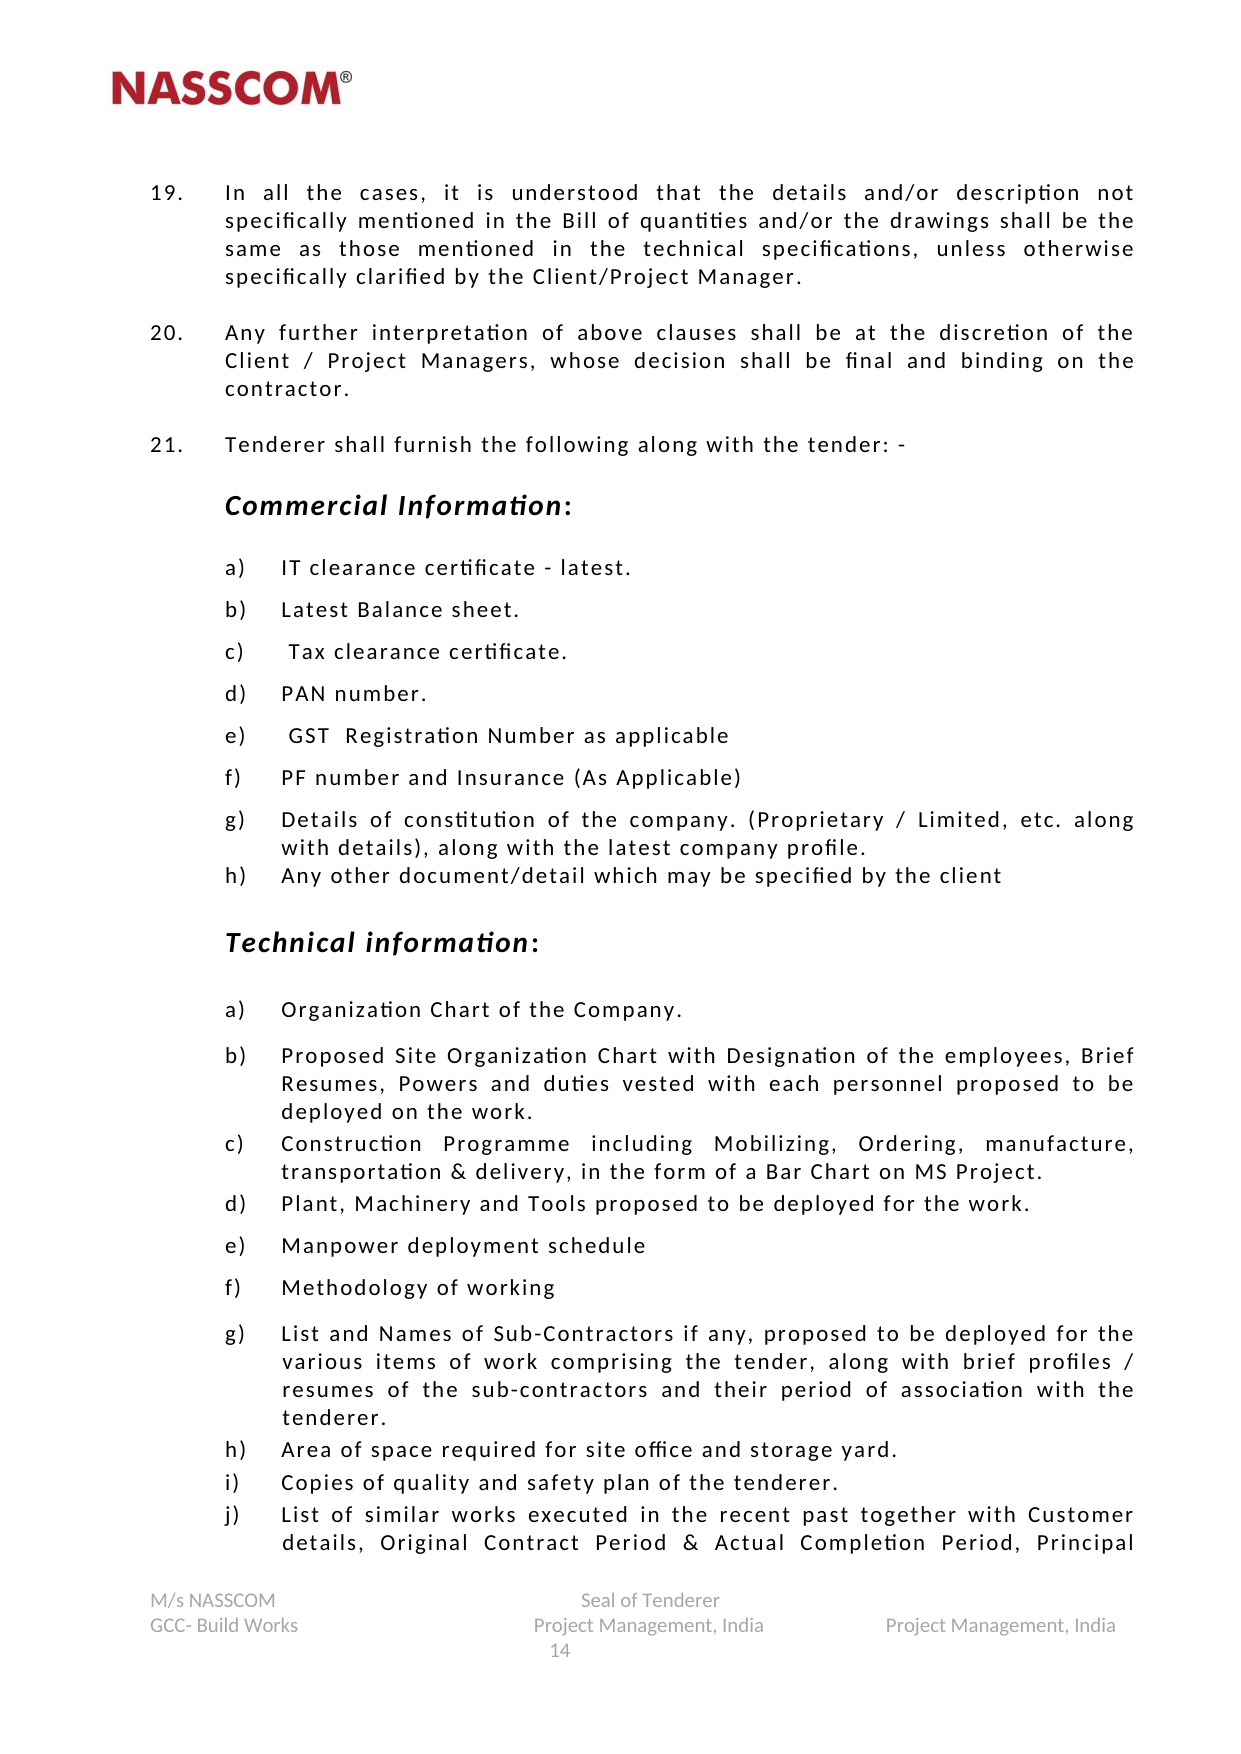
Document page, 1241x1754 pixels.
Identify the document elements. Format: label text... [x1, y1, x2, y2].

text Commercial Information: [150, 487, 1135, 522]
text Technical information: [225, 924, 1135, 960]
list Construction Programme including Mobilizing, Ordering, manufacture, transportation & delivery, in the form of a Bar Chart on MS Project. [225, 1129, 1135, 1185]
picture [107, 62, 354, 111]
list Methodology of working [225, 1273, 1135, 1301]
list GST Registration Number as applicable [225, 721, 1135, 749]
list Latest Balance sheet. [225, 595, 1135, 623]
list IT clearance certificate - latest. [225, 553, 1135, 581]
list Organization Chart of the Company. [225, 995, 1135, 1023]
list PAN number. [225, 679, 1135, 707]
list Area of space required for site office and storage yard. [225, 1436, 1135, 1464]
list Proposed Site Organization Chart with Designation of the employees, Brief Resumes, Powers and duties vested with each personnel proposed to be deployed on the work. [225, 1041, 1135, 1125]
list In all the cases, it is understood that the details and/or description not specifically mentioned in the Bill of quantities and/or the drawings shall be the same as those mentioned in the technical specifications, unless otherwise specifically clarified by the Client/Project Manager. [150, 178, 1135, 290]
list Manpower deployment schedule [225, 1231, 1135, 1259]
list Any further interpretation of above clauses shall be at the discretion of the Client / Project Managers, whose decision shall be final and binding on the contractor. [150, 318, 1135, 402]
list Details of constitution of the company. (Proprietary / Limited, etc. along with details), along with the latest company profile. [225, 805, 1135, 861]
list Any other document/detail which may be specified by the client [225, 861, 1135, 889]
list PF number and Insurance (As Applicable) [225, 763, 1135, 791]
list Tax clearance certificate. [225, 637, 1135, 665]
list List and Names of Sub-Contractors if any, proposed to be deployed for the various items of work comprising the tender, along with brief profiles / resumes of the sub-contractors and their period of association with the tenderer. [225, 1319, 1135, 1431]
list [225, 1500, 1135, 1556]
list Plant, Machinery and Tools proposed to be deployed for the work. [225, 1189, 1135, 1217]
list Tenderer shall furnish the following along with the tender: - [150, 430, 1135, 458]
list Copies of quality and safety plan of the tenderer. [225, 1468, 1135, 1496]
